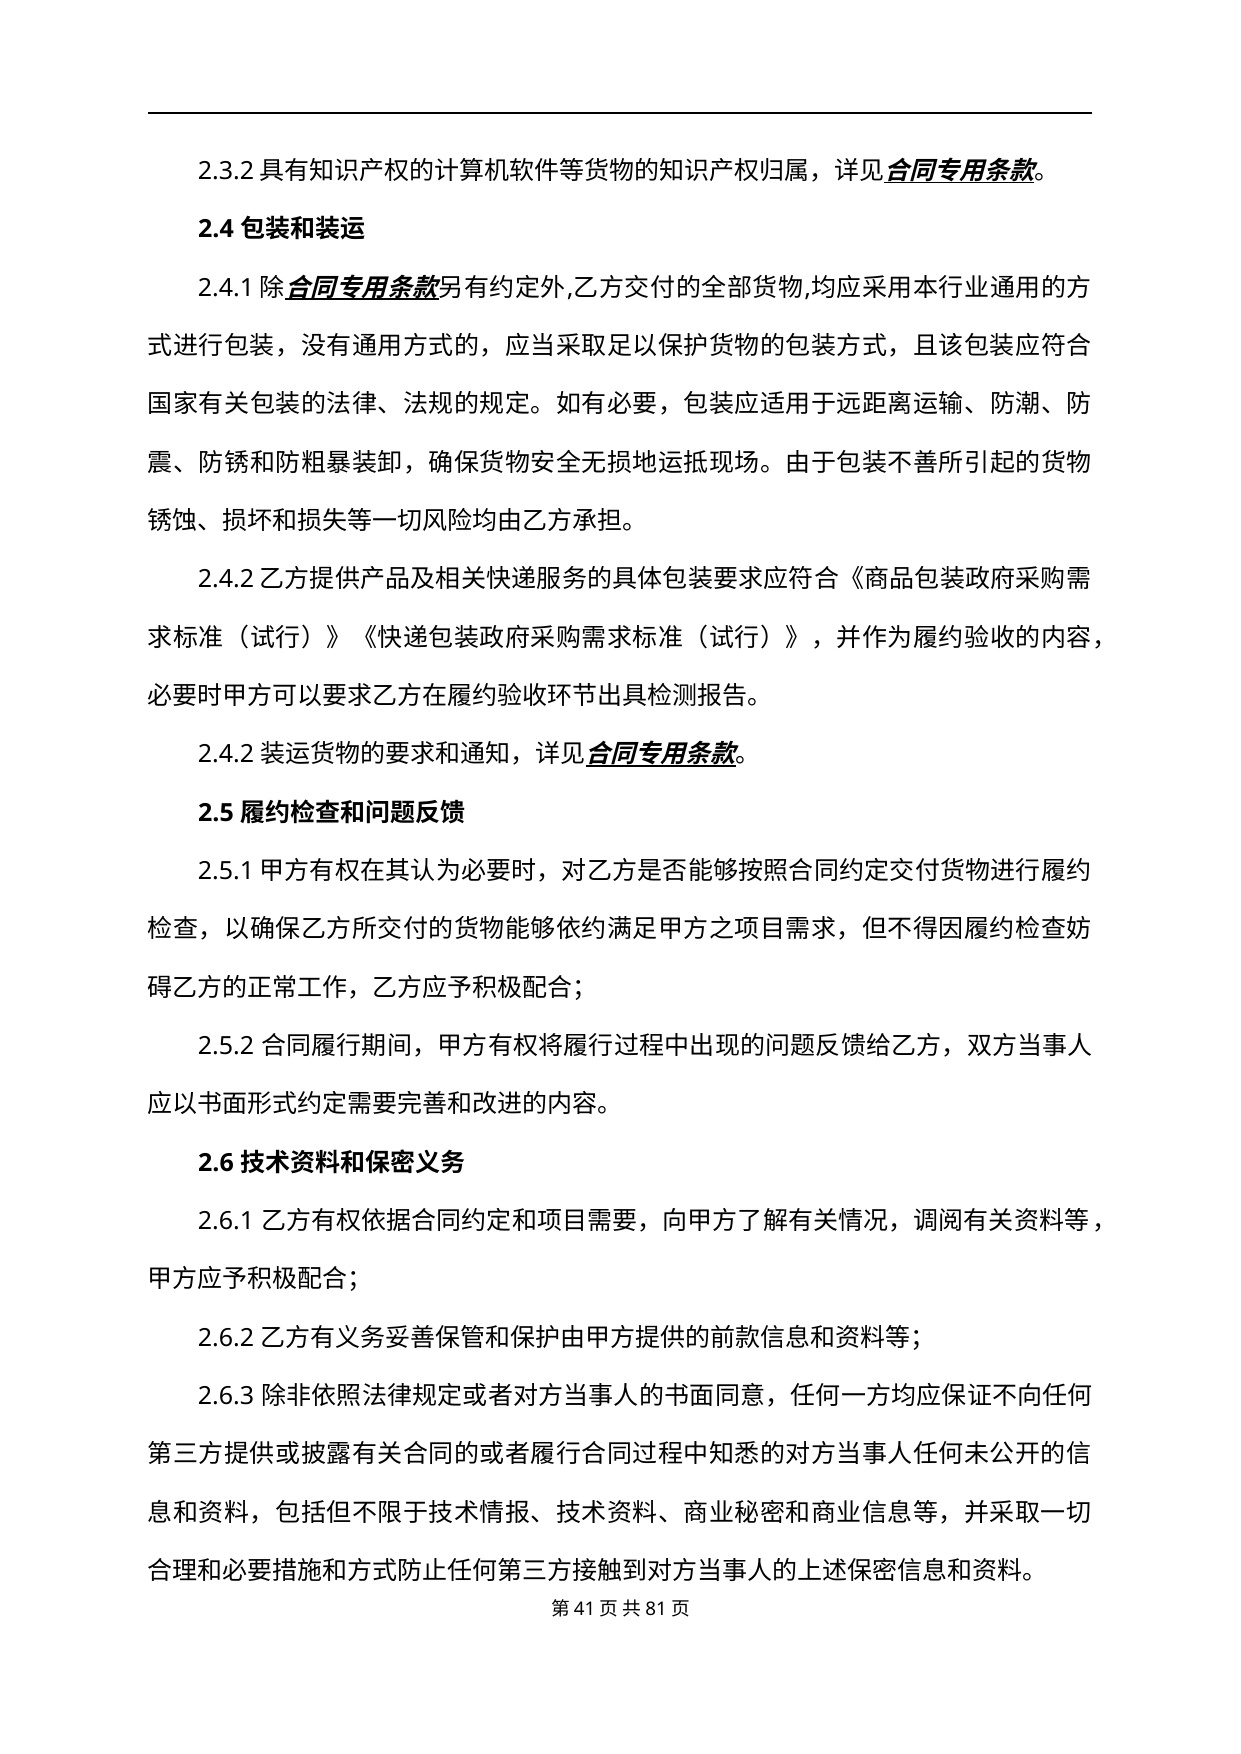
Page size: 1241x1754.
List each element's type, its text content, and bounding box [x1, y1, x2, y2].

text 2.5.1甲方有权在其认为必要时，对乙方是否能够按照合同约定交付货物进行履约检查，以确保乙方所交付的货物能够依约满足甲方之项目需求，但不得因履约检查妨碍乙方的正常工作，乙方应予积极配合； [148, 833, 1092, 1008]
text 2.5.2 合同履行期间，甲方有权将履行过程中出现的问题反馈给乙方，双方当事人应以书面形式约定需要完善和改进的内容。 [148, 1008, 1092, 1124]
text 2.6.2 乙方有义务妥善保管和保护由甲方提供的前款信息和资料等； [148, 1299, 1092, 1358]
text 2.6.1 乙方有权依据合同约定和项目需要，向甲方了解有关情况，调阅有关资料等，甲方应予积极配合； [148, 1183, 1092, 1299]
text 2.6.3 除非依照法律规定或者对方当事人的书面同意，任何一方均应保证不向任何第三方提供或披露有关合同的或者履行合同过程中知悉的对方当事人任何未公开的信息和资料，包括但不限于技术情报、技术资料、商业秘密和商业信息等，并采取一切合理和必要措施和方式防止任何第三方接触到对方当事人的上述保密信息和资料。 [148, 1358, 1092, 1591]
text 2.4.1除合同专用条款另有约定外,乙方交付的全部货物,均应采用本行业通用的方式进行包装，没有通用方式的，应当采取足以保护货物的包装方式，且该包装应符合国家有关包装的法律、法规的规定。如有必要，包装应适用于远距离运输、防潮、防震、防锈和防粗暴装卸，确保货物安全无损地运抵现场。由于包装不善所引起的货物锈蚀、损坏和损失等一切风险均由乙方承担。 [148, 249, 1092, 541]
text 2.4.2 装运货物的要求和通知，详见合同专用条款。 [148, 716, 1092, 774]
text 2.4 包装和装运 [148, 191, 1092, 249]
text 2.5 履约检查和问题反馈 [148, 774, 1092, 833]
text 2.3.2具有知识产权的计算机软件等货物的知识产权归属，详见合同专用条款。 [148, 133, 1092, 191]
text 2.6 技术资料和保密义务 [148, 1124, 1092, 1183]
text 2.4.2乙方提供产品及相关快递服务的具体包装要求应符合《商品包装政府采购需求标准（试行）》《快递包装政府采购需求标准（试行）》，并作为履约验收的内容，必要时甲方可以要求乙方在履约验收环节出具检测报告。 [148, 541, 1092, 716]
